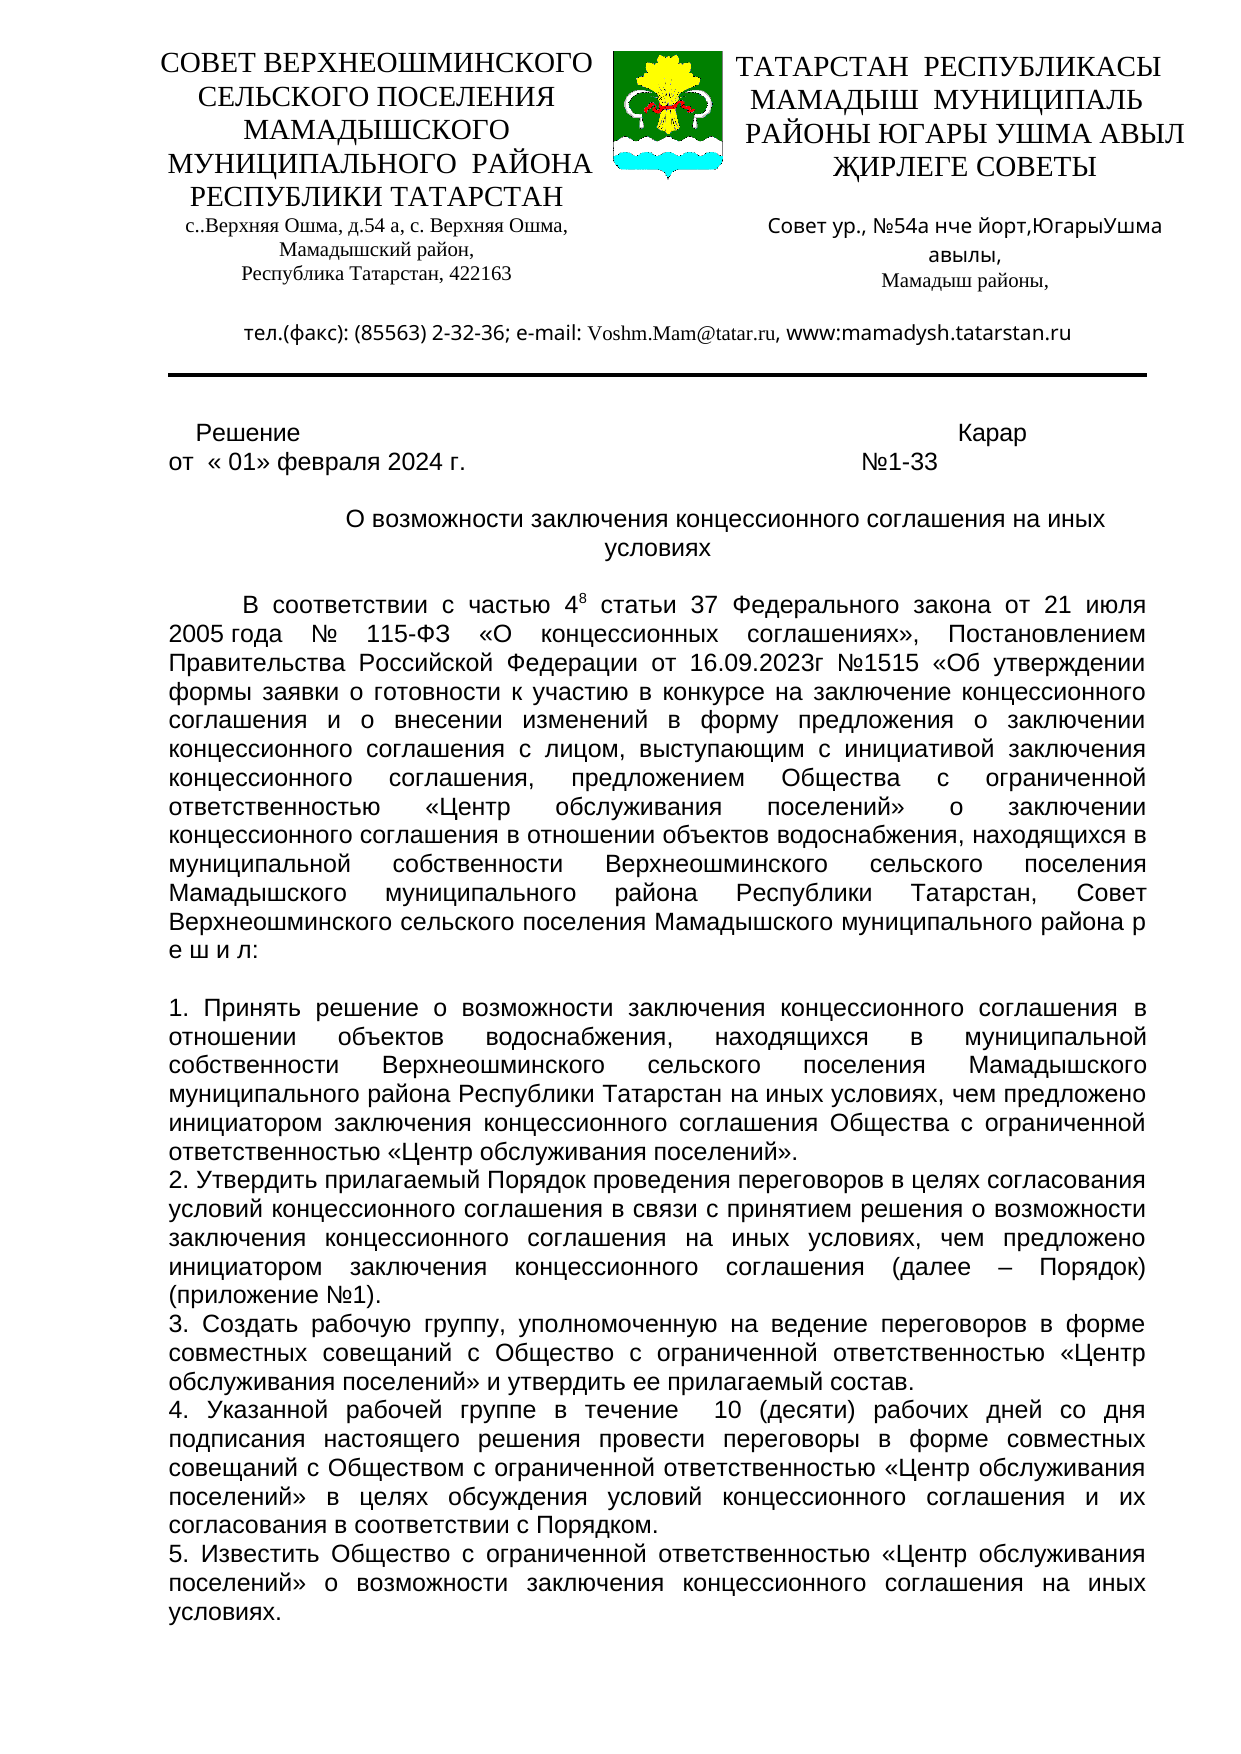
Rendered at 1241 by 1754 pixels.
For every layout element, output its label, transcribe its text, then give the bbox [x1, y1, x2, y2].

text 1. Принять решение о возможности заключения концессионного соглашения в отношении объектов водоснабжения, находящихся в муниципальной собственности Верхнеошминского сельского поселения Мамадышского муниципального района Республики Татарстан на иных условиях, чем предложено инициатором заключения концессионного соглашения Общества с ограниченной ответственностью «Центр обслуживания поселений». [168, 993, 1147, 1165]
text 3. Создать рабочую группу, уполномоченную на ведение переговоров в форме совместных совещаний с Общество с ограниченной ответственностью «Центр обслуживания поселений» и утвердить ее прилагаемый состав. [168, 1309, 1147, 1395]
text 5. Известить Общество с ограниченной ответственностью «Центр обслуживания поселений» о возможности заключения концессионного соглашения на иных условиях. [168, 1539, 1147, 1625]
text от « 01» февраля 2024 г. №1-33 [168, 446, 1147, 475]
text , [168, 99, 613, 123]
text В соответствии с частью 48 статьи 37 Федерального закона от 21 июля 2005 года № 115-ФЗ «О концессионных соглашениях», Постановлением Правительства Российской Федерации от 16.09.2023г №1515 «Об утверждении формы заявки о готовности к участию в конкурсе на заключение концессионного соглашения и о внесении изменений в форму предложения о заключении концессионного соглашения с лицом, выступающим с инициативой заключения концессионного соглашения, предложением Общества с ограниченной ответственностью «Центр обслуживания поселений» о заключении концессионного соглашения в отношении объектов водоснабжения, находящихся в муниципальной собственности Верхнеошминского сельского поселения Мамадышского муниципального района Республики Татарстан, Совет Верхнеошминского сельского поселения Мамадышского муниципального района р е ш и л: [168, 590, 1147, 964]
text тел.(факс): (85563) 2-32-36; e-mail: Voshm.Mam@tatar.ru, www:mamadysh.tatarstan.ru [168, 318, 1147, 347]
text , [724, 99, 1147, 123]
text О возможности заключения концессионного соглашения на иных условиях [168, 504, 1147, 561]
text 2. Утвердить прилагаемый Порядок проведения переговоров в целях согласования условий концессионного соглашения в связи с принятием решения о возможности заключения концессионного соглашения на иных условиях, чем предложено инициатором заключения концессионного соглашения (далее – Порядок) (приложение №1). [168, 1165, 1147, 1309]
text Решение Карар [168, 418, 1147, 446]
text 4. Указанной рабочей группе в течение 10 (десяти) рабочих дней со дня подписания настоящего решения провести переговоры в форме совместных совещаний с Обществом с ограниченной ответственностью «Центр обслуживания поселений» в целях обсуждения условий концессионного соглашения и их согласования в соответствии с Порядком. [168, 1395, 1147, 1539]
